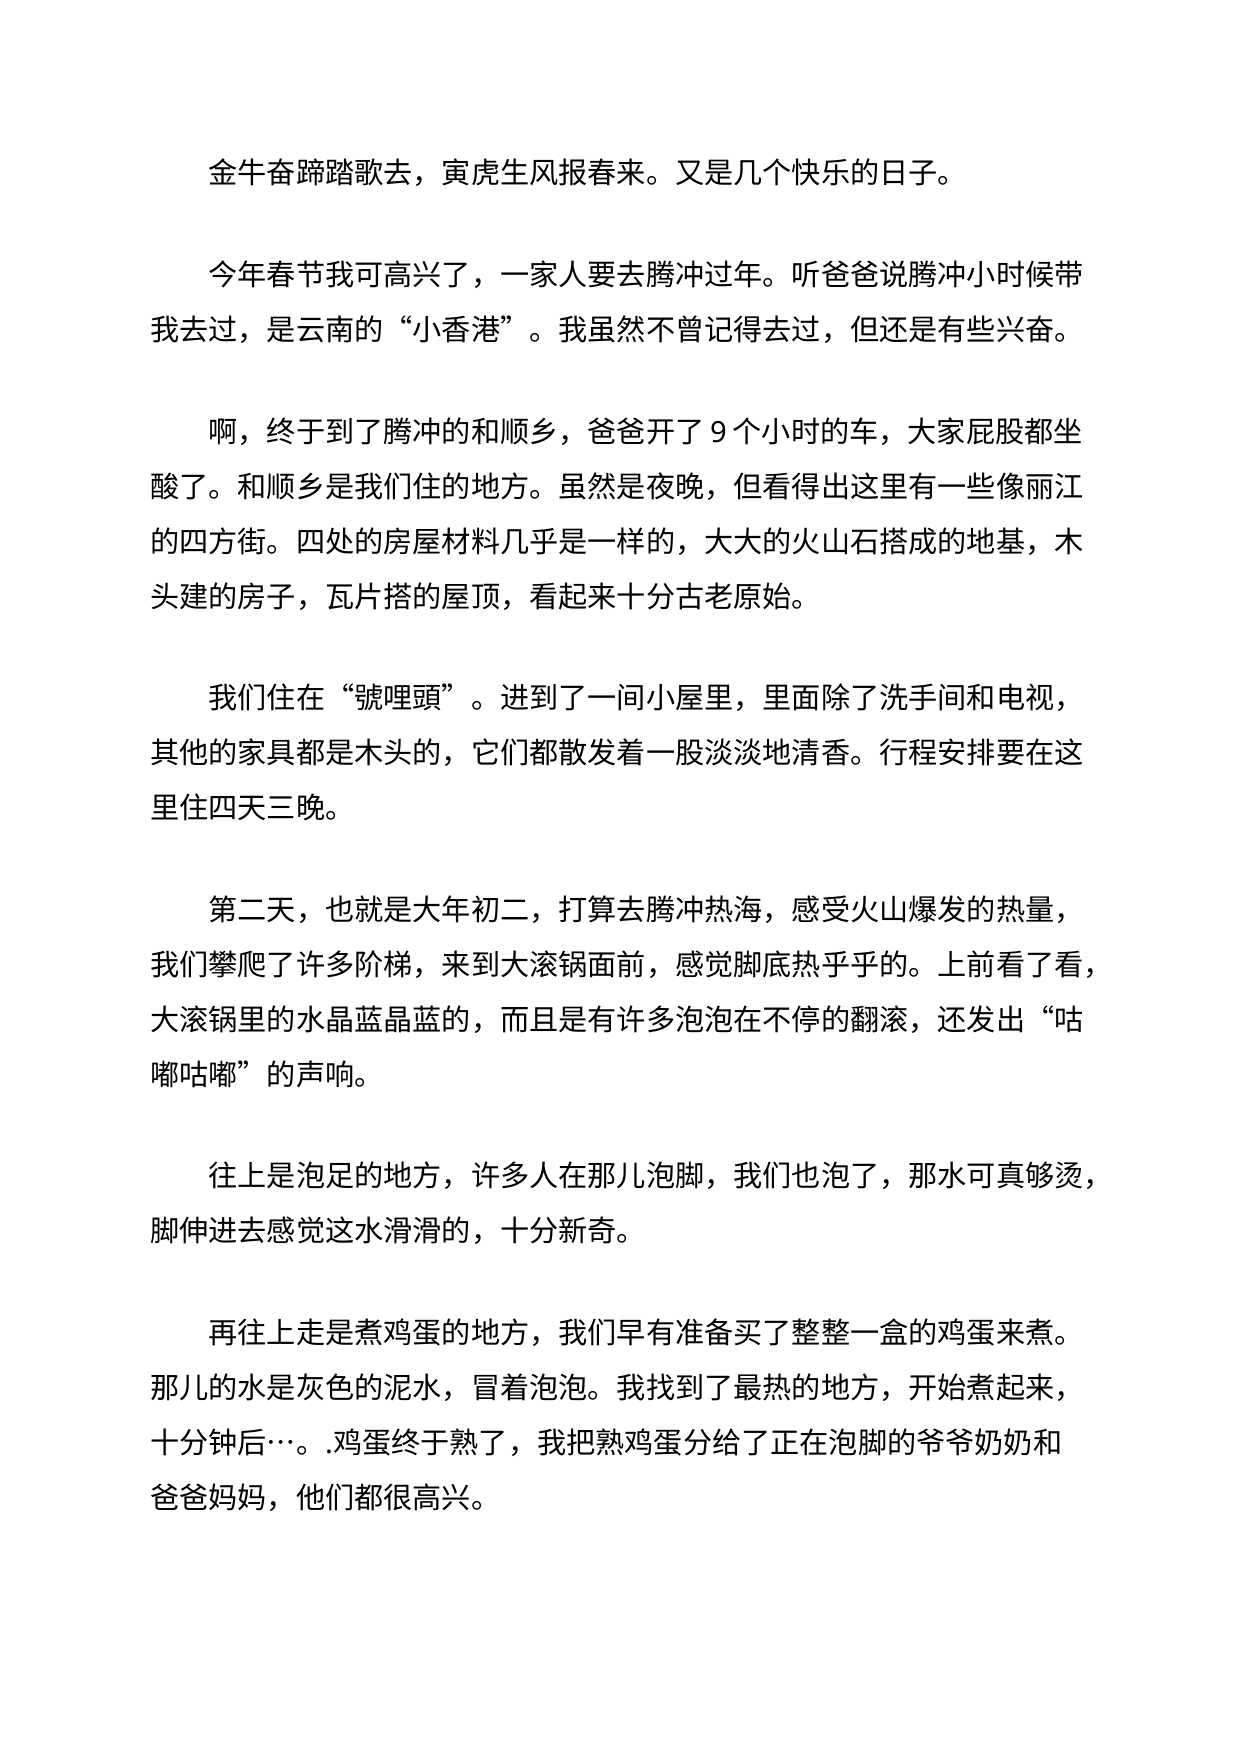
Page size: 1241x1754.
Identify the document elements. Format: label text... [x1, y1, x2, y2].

text 今年春节我可高兴了，一家人要去腾冲过年。听爸爸说腾冲小时候带我去过，是云南的“小香港”。我虽然不曾记得去过，但还是有些兴奋。 [150, 252, 1090, 349]
text 我们住在“號哩頭”。进到了一间小屋里，里面除了洗手间和电视，其他的家具都是木头的，它们都散发着一股淡淡地清香。行程安排要在这里住四天三晚。 [150, 675, 1090, 827]
text 再往上走是煮鸡蛋的地方，我们早有准备买了整整一盒的鸡蛋来煮。那儿的水是灰色的泥水，冒着泡泡。我找到了最热的地方，开始煮起来，十分钟后…。.鸡蛋终于熟了，我把熟鸡蛋分给了正在泡脚的爷爷奶奶和爸爸妈妈，他们都很高兴。 [150, 1310, 1090, 1517]
text 第二天，也就是大年初二，打算去腾冲热海，感受火山爆发的热量，我们攀爬了许多阶梯，来到大滚锅面前，感觉脚底热乎乎的。上前看了看，大滚锅里的水晶蓝晶蓝的，而且是有许多泡泡在不停的翻滚，还发出“咕嘟咕嘟”的声响。 [150, 887, 1090, 1093]
text 金牛奋蹄踏歌去，寅虎生风报春来。又是几个快乐的日子。 [150, 150, 1090, 192]
text 啊，终于到了腾冲的和顺乡，爸爸开了9个小时的车，大家屁股都坐酸了。和顺乡是我们住的地方。虽然是夜晚，但看得出这里有一些像丽江的四方街。四处的房屋材料几乎是一样的，大大的火山石搭成的地基，木头建的房子，瓦片搭的屋顶，看起来十分古老原始。 [150, 408, 1090, 616]
text 往上是泡足的地方，许多人在那儿泡脚，我们也泡了，那水可真够烫，脚伸进去感觉这水滑滑的，十分新奇。 [150, 1153, 1090, 1250]
